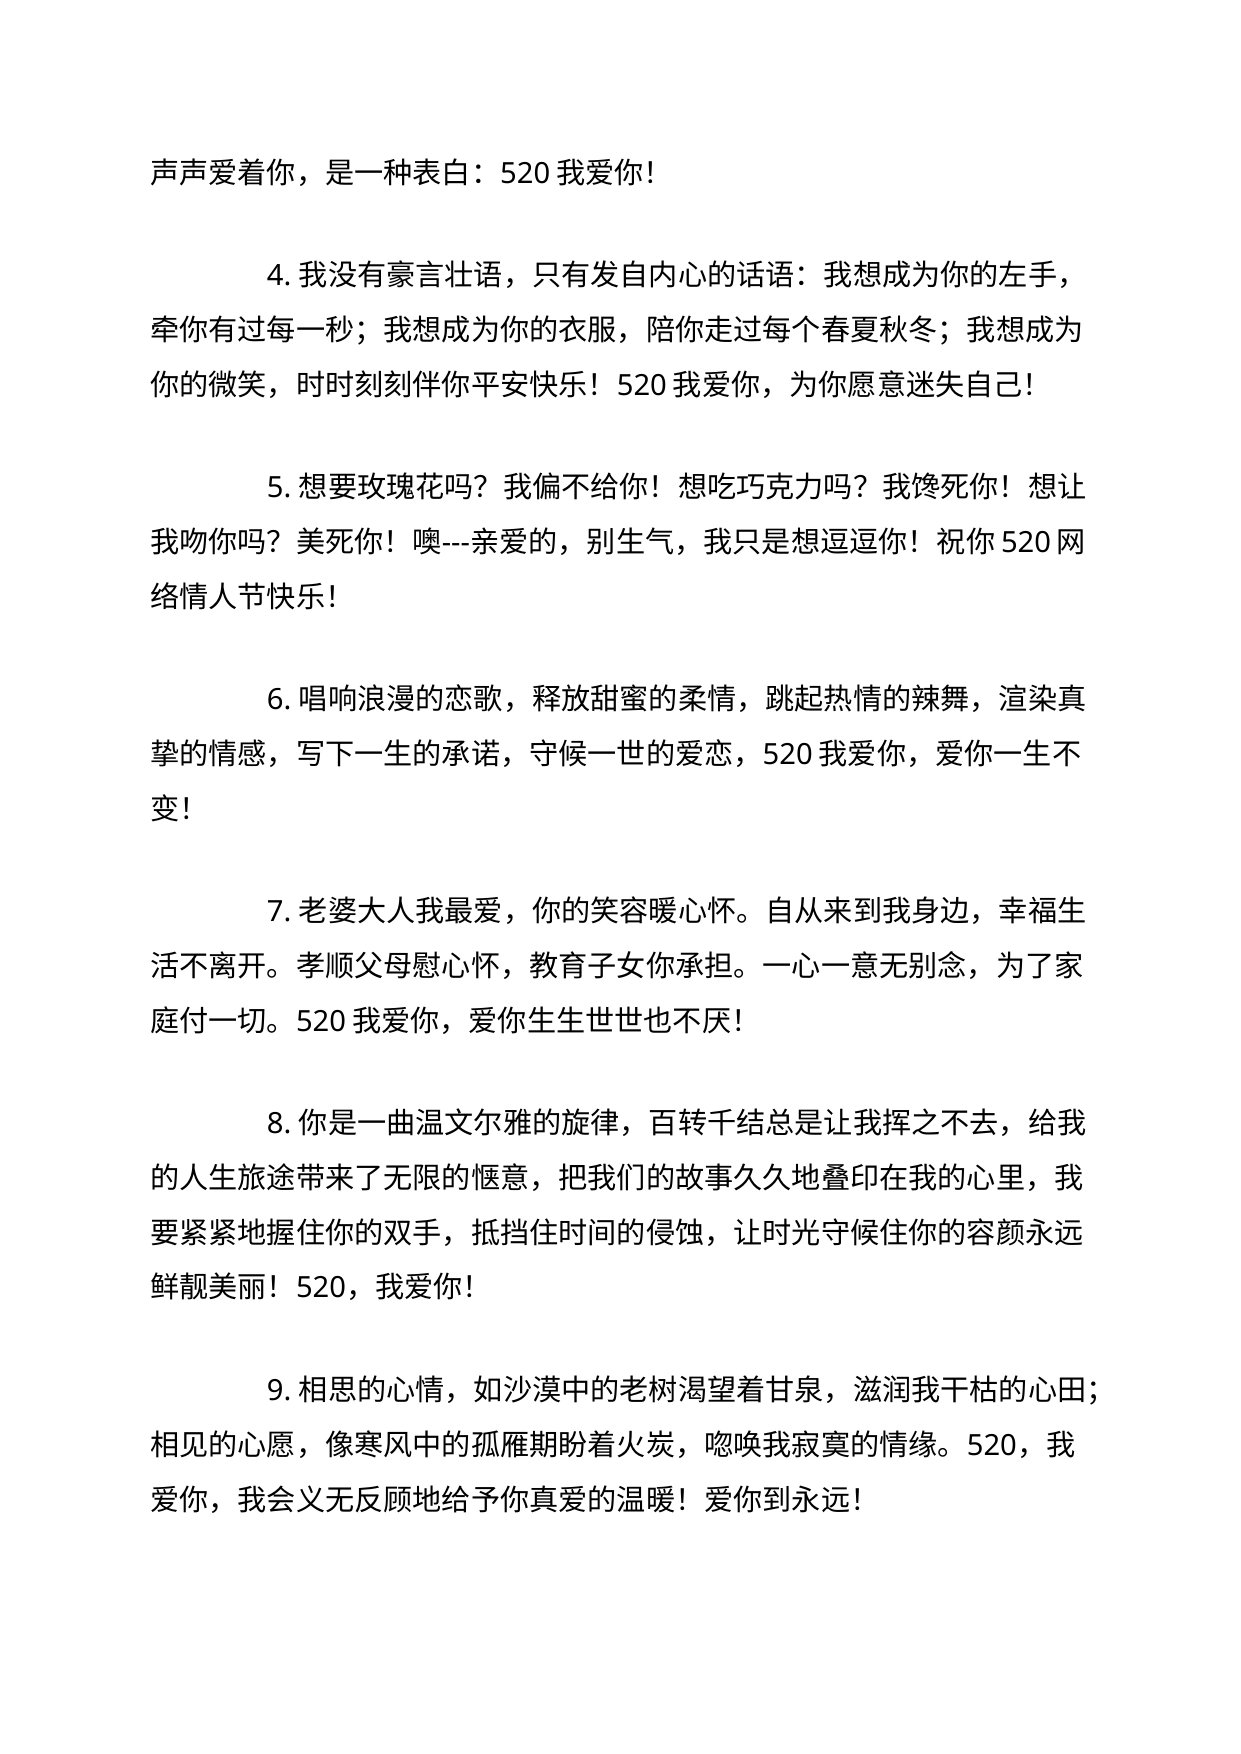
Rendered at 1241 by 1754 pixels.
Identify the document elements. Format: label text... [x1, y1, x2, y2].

text 6. 唱响浪漫的恋歌，释放甜蜜的柔情，跳起热情的辣舞，渲染真挚的情感，写下一生的承诺，守候一世的爱恋，520我爱你，爱你一生不变！ [150, 676, 1090, 828]
text 9. 相思的心情，如沙漠中的老树渴望着甘泉，滋润我干枯的心田；相见的心愿，像寒风中的孤雁期盼着火炭，唿唤我寂寞的情缘。520，我爱你，我会义无反顾地给予你真爱的温暖！爱你到永远！ [150, 1366, 1090, 1518]
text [150, 150, 1090, 192]
text 5. 想要玫瑰花吗？我偏不给你！想吃巧克力吗？我馋死你！想让我吻你吗？美死你！噢---亲爱的，别生气，我只是想逗逗你！祝你520网络情人节快乐！ [150, 464, 1090, 616]
text 8. 你是一曲温文尔雅的旋律，百转千结总是让我挥之不去，给我的人生旅途带来了无限的惬意，把我们的故事久久地叠印在我的心里，我要紧紧地握住你的双手，抵挡住时间的侵蚀，让时光守候住你的容颜永远鲜靓美丽！520，我爱你！ [150, 1099, 1090, 1306]
text 4. 我没有豪言壮语，只有发自内心的话语：我想成为你的左手，牵你有过每一秒；我想成为你的衣服，陪你走过每个春夏秋冬；我想成为你的微笑，时时刻刻伴你平安快乐！520我爱你，为你愿意迷失自己！ [150, 252, 1090, 404]
text 7. 老婆大人我最爱，你的笑容暖心怀。自从来到我身边，幸福生活不离开。孝顺父母慰心怀，教育子女你承担。一心一意无别念，为了家庭付一切。520我爱你，爱你生生世世也不厌！ [150, 887, 1090, 1040]
